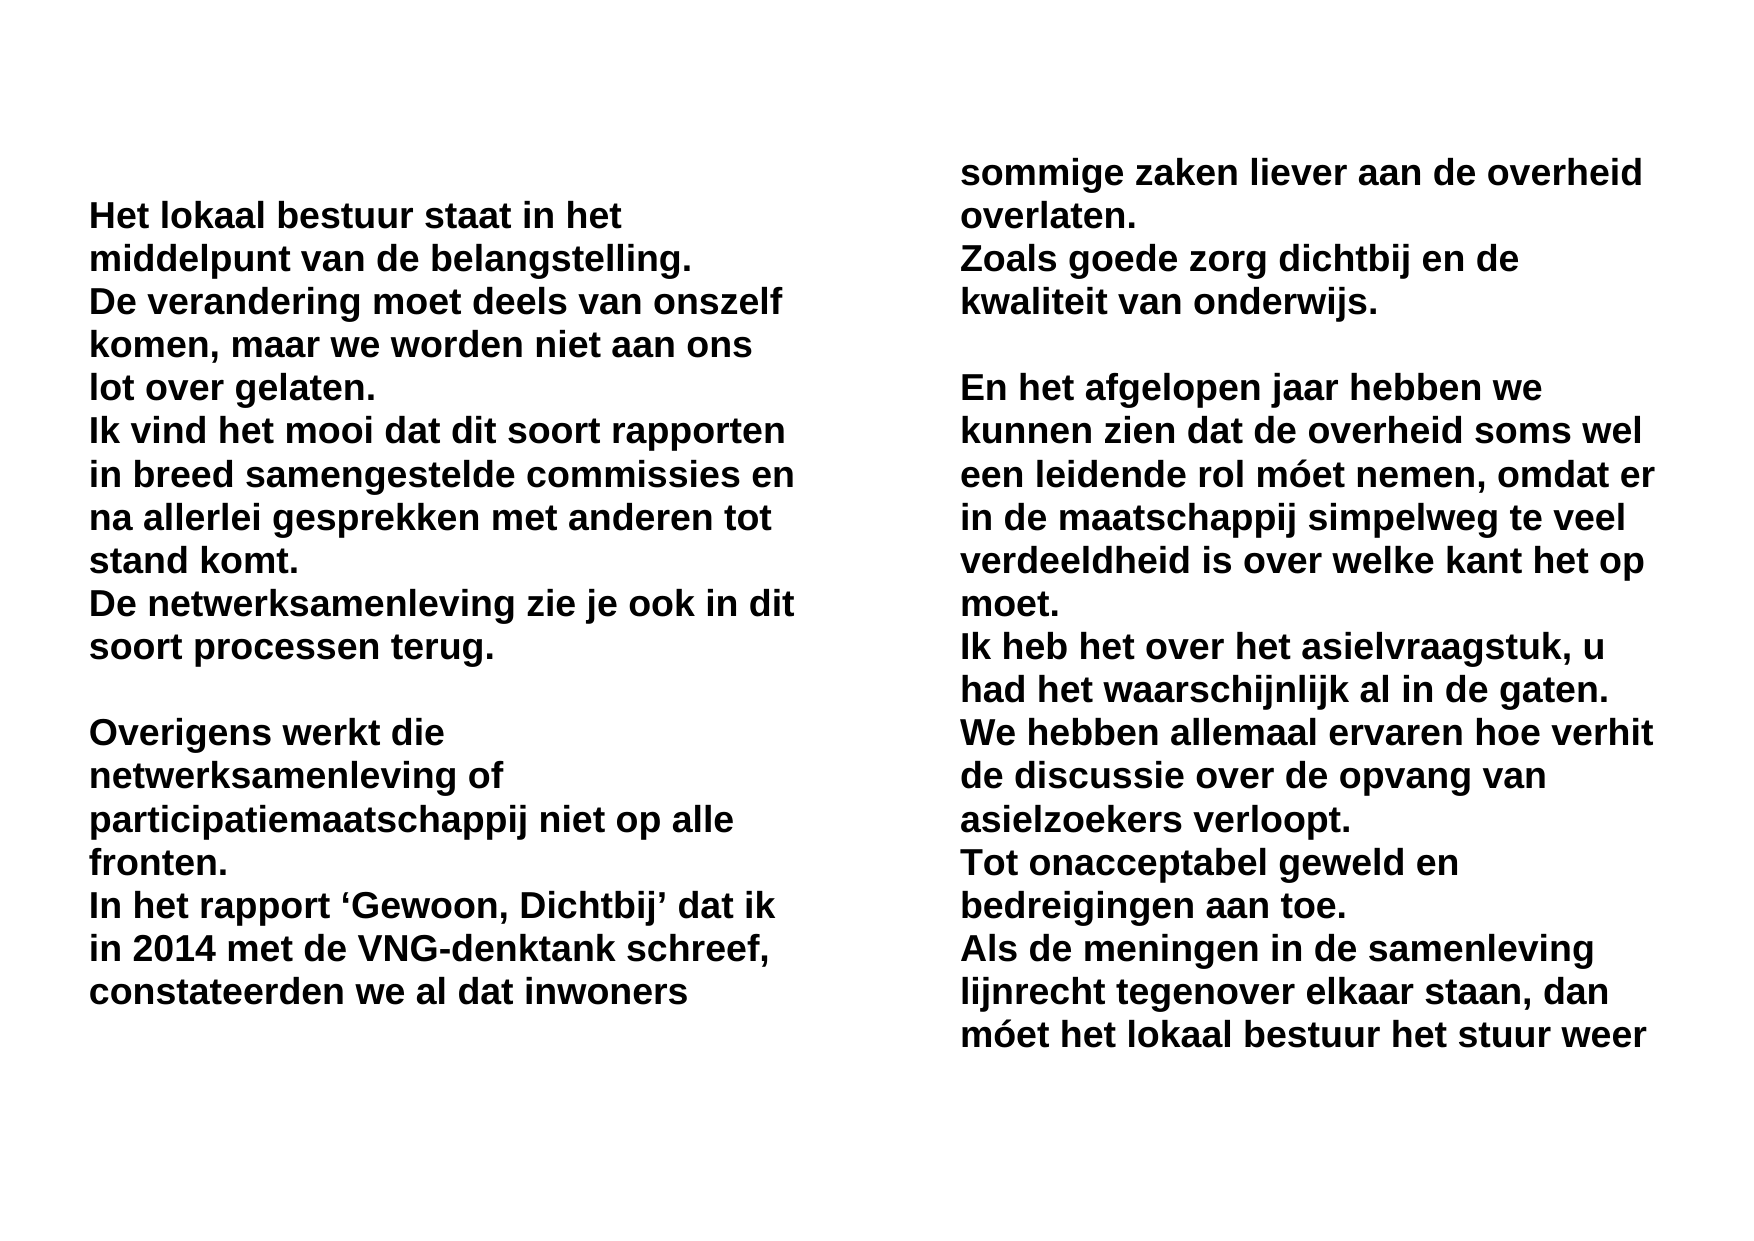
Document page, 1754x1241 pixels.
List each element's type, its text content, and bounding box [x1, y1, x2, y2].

text Ik vind het mooi dat dit soort rapporten in breed samengestelde commissies en na allerlei gesprekken met anderen tot stand komt. [89, 409, 797, 581]
text In het rapport ‘Gewoon, Dichtbij’ dat ik in 2014 met de VNG-denktank schreef, constateerden we al dat inwoners sommige zaken liever aan de overheid overlaten. [89, 883, 797, 1012]
text Zoals goede zorg dichtbij en de kwaliteit van onderwijs. [960, 236, 1668, 322]
text De netwerksamenleving zie je ook in dit soort processen terug. [89, 581, 797, 667]
text Ik heb het over het asielvraagstuk, u had het waarschijnlijk al in de gaten. [960, 624, 1668, 711]
text Het lokaal bestuur staat in het middelpunt van de belangstelling. [89, 193, 797, 279]
text We hebben allemaal ervaren hoe verhit de discussie over de opvang van asielzoekers verloopt. [960, 711, 1668, 840]
text Tot onacceptabel geweld en bedreigingen aan toe. [960, 840, 1668, 926]
text In het rapport ‘Gewoon, Dichtbij’ dat ik in 2014 met de VNG-denktank schreef, constateerden we al dat inwoners sommige zaken liever aan de overheid overlaten. [960, 150, 1668, 236]
text Overigens werkt die netwerksamenleving of participatiemaatschappij niet op alle fronten. [89, 711, 797, 883]
text En het afgelopen jaar hebben we kunnen zien dat de overheid soms wel een leidende rol móet nemen, omdat er in de maatschappij simpelweg te veel verdeeldheid is over welke kant het op moet. [960, 366, 1668, 624]
text De verandering moet deels van onszelf komen, maar we worden niet aan ons lot over gelaten. [89, 279, 797, 409]
